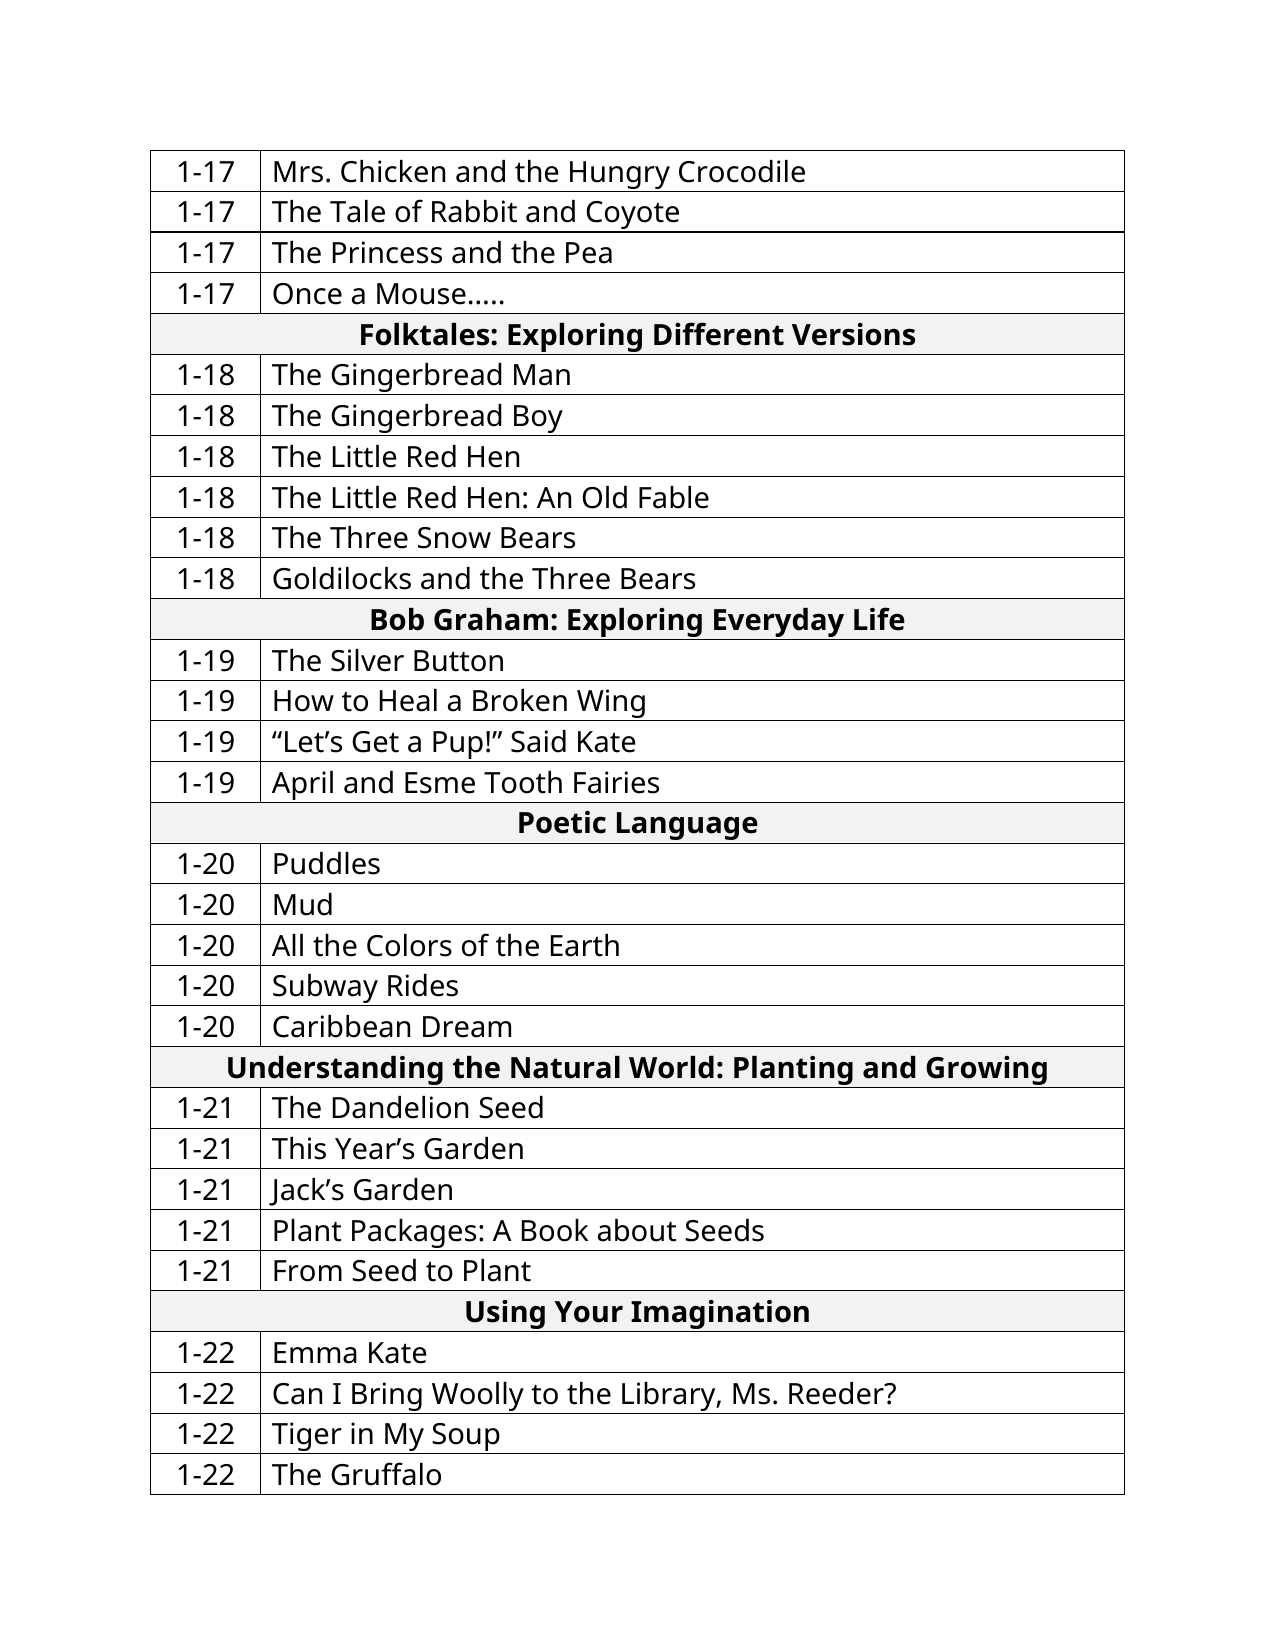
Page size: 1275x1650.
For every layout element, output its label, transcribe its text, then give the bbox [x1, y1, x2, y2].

table_cell 1-17 [151, 192, 260, 231]
table_cell 1-18 [151, 395, 260, 435]
table_cell 1-20 [151, 925, 260, 964]
table_cell “Let’s Get a Pup!” Said Kate [261, 721, 1124, 761]
table_cell 1-22 [151, 1454, 260, 1494]
table_cell Caribbean Dream [261, 1006, 1124, 1046]
table_cell The Three Snow Bears [261, 518, 1124, 557]
table_cell Once a Mouse….. [261, 273, 1124, 313]
table_cell Plant Packages: A Book about Seeds [261, 1210, 1124, 1250]
table_cell Emma Kate [261, 1332, 1124, 1372]
table_cell The Little Red Hen [261, 436, 1124, 476]
table_cell 1-20 [151, 1006, 260, 1046]
table_cell 1-19 [151, 681, 260, 720]
table_cell 1-18 [151, 477, 260, 517]
table_cell From Seed to Plant [261, 1251, 1124, 1290]
table_cell Puddles [261, 844, 1124, 883]
table_cell 1-21 [151, 1129, 260, 1168]
table_cell 1-22 [151, 1414, 260, 1453]
table_cell The Gruffalo [261, 1454, 1124, 1494]
table_cell 1-17 [151, 151, 260, 191]
table_cell This Year’s Garden [261, 1129, 1124, 1168]
table_cell Bob Graham: Exploring Everyday Life [151, 599, 1124, 639]
table_cell The Gingerbread Man [261, 355, 1124, 394]
table_cell 1-19 [151, 640, 260, 679]
table_cell 1-18 [151, 558, 260, 598]
table_cell The Little Red Hen: An Old Fable [261, 477, 1124, 517]
table_cell Using Your Imagination [151, 1291, 1124, 1331]
table_cell 1-17 [151, 233, 260, 272]
table_cell Understanding the Natural World: Planting and Growing [151, 1047, 1124, 1087]
table_cell 1-22 [151, 1373, 260, 1413]
table_cell 1-19 [151, 721, 260, 761]
table_cell 1-18 [151, 518, 260, 557]
table_cell 1-20 [151, 884, 260, 924]
table_cell 1-22 [151, 1332, 260, 1372]
table_cell 1-20 [151, 966, 260, 1005]
table_cell 1-21 [151, 1169, 260, 1209]
table_cell Mud [261, 884, 1124, 924]
table_cell 1-17 [151, 273, 260, 313]
table_cell Poetic Language [151, 803, 1124, 842]
table_cell Goldilocks and the Three Bears [261, 558, 1124, 598]
table_cell 1-21 [151, 1088, 260, 1127]
table_cell 1-19 [151, 762, 260, 802]
table_cell Folktales: Exploring Different Versions [151, 314, 1124, 354]
table_cell Mrs. Chicken and the Hungry Crocodile [261, 151, 1124, 191]
table_cell 1-20 [151, 844, 260, 883]
table_cell 1-18 [151, 436, 260, 476]
table_cell The Princess and the Pea [261, 233, 1124, 272]
table_cell The Tale of Rabbit and Coyote [261, 192, 1124, 231]
table_cell The Gingerbread Boy [261, 395, 1124, 435]
table_cell Subway Rides [261, 966, 1124, 1005]
table_cell 1-21 [151, 1210, 260, 1250]
table_cell How to Heal a Broken Wing [261, 681, 1124, 720]
table_cell April and Esme Tooth Fairies [261, 762, 1124, 802]
table_cell 1-21 [151, 1251, 260, 1290]
table_cell The Silver Button [261, 640, 1124, 679]
table_cell Tiger in My Soup [261, 1414, 1124, 1453]
table_cell All the Colors of the Earth [261, 925, 1124, 964]
table_cell The Dandelion Seed [261, 1088, 1124, 1127]
table_cell 1-18 [151, 355, 260, 394]
table_cell Can I Bring Woolly to the Library, Ms. Reeder? [261, 1373, 1124, 1413]
table_cell Jack’s Garden [261, 1169, 1124, 1209]
